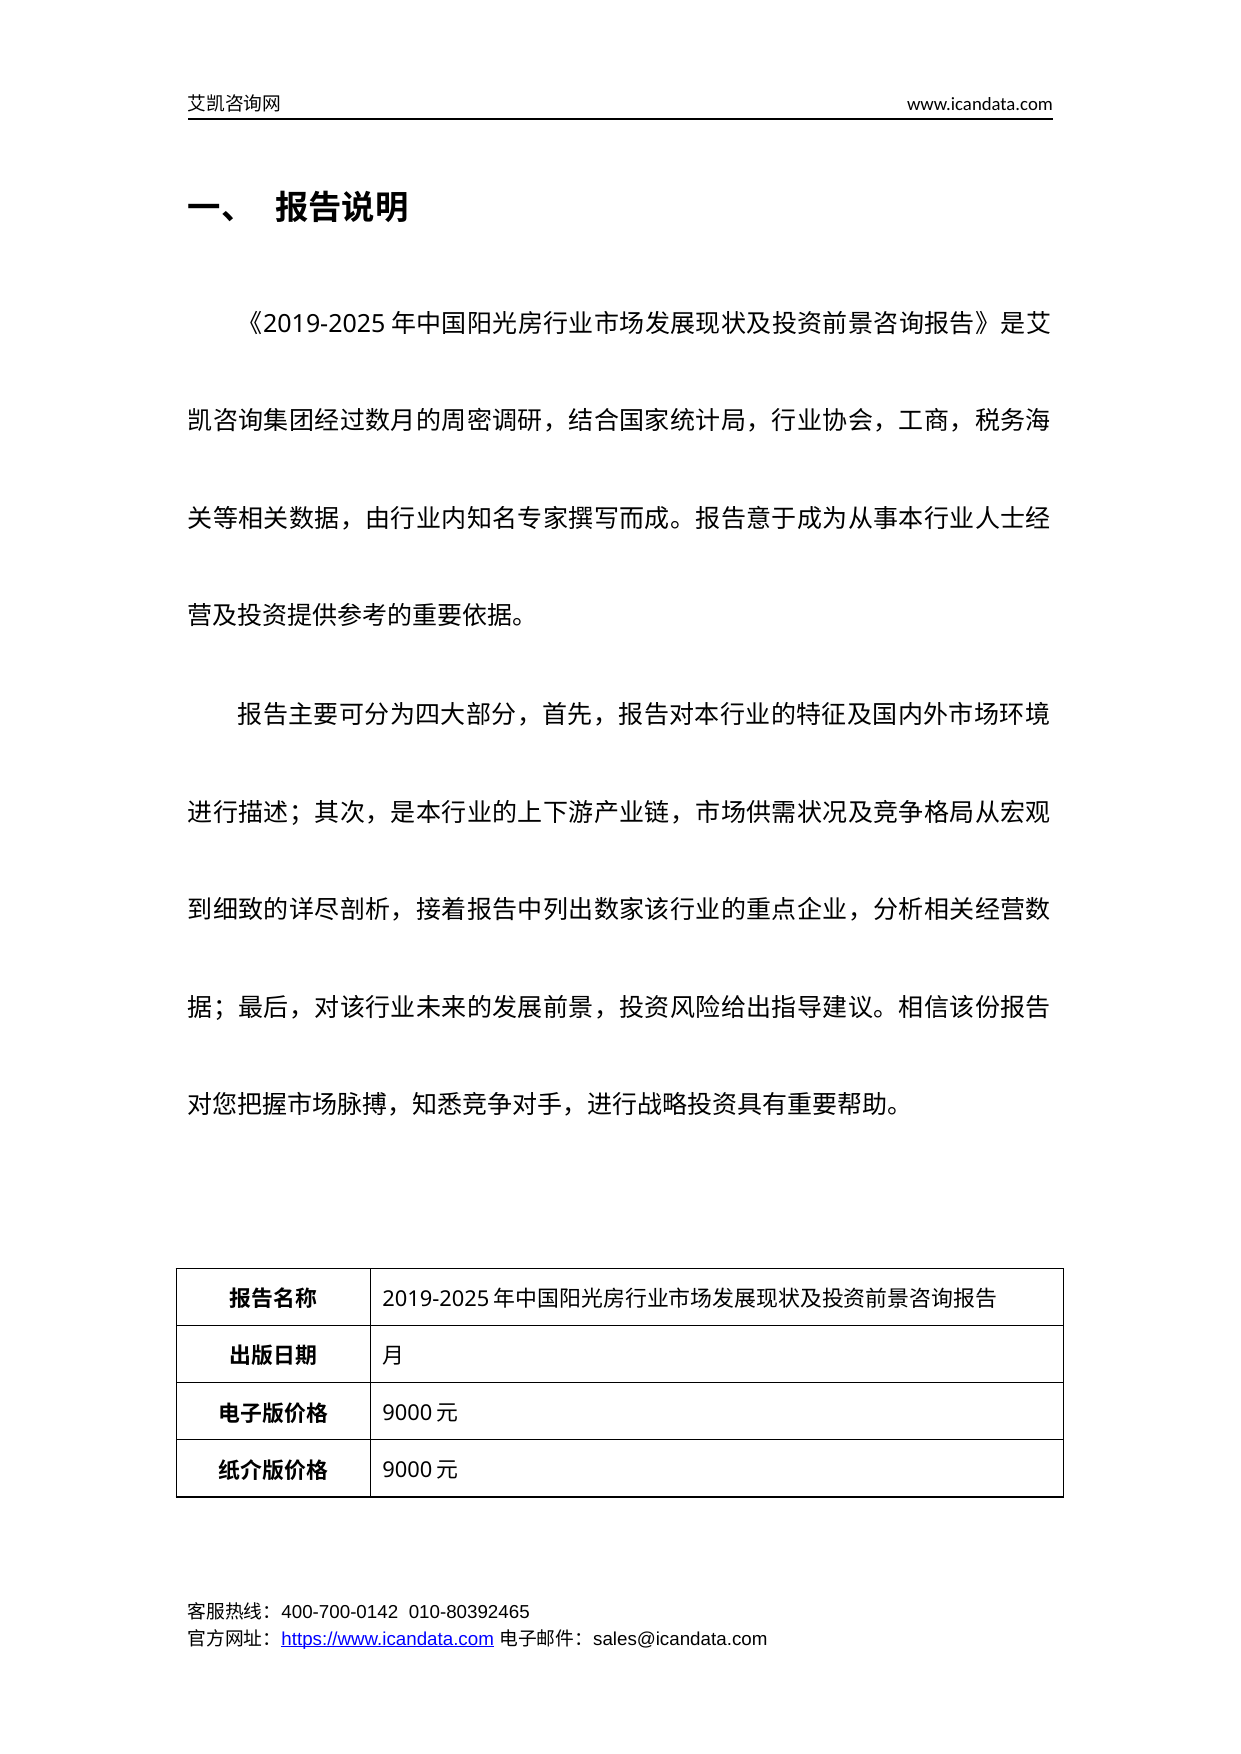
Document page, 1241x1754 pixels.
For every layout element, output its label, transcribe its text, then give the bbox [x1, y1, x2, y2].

table_cell 9000元 [371, 1383, 1063, 1439]
subtitle 报告说明 [187, 172, 1053, 237]
table_header 2019-2025年中国阳光房行业市场发展现状及投资前景咨询报告 [371, 1269, 1063, 1325]
table_cell 电子版价格 [177, 1383, 370, 1439]
table_header 报告名称 [177, 1269, 370, 1325]
text 《2019-2025年中国阳光房行业市场发展现状及投资前景咨询报告》是艾凯咨询集团经过数月的周密调研，结合国家统计局，行业协会，工商，税务海关等相关数据，由行业内知名专家撰写而成。报告意于成为从事本行业人士经营及投资提供参考的重要依据。 [187, 289, 1053, 646]
text 报告主要可分为四大部分，首先，报告对本行业的特征及国内外市场环境进行描述；其次，是本行业的上下游产业链，市场供需状况及竞争格局从宏观到细致的详尽剖析，接着报告中列出数家该行业的重点企业，分析相关经营数据；最后，对该行业未来的发展前景，投资风险给出指导建议。相信该份报告对您把握市场脉搏，知悉竞争对手，进行战略投资具有重要帮助。 [187, 681, 1053, 1136]
table_cell 9000元 [371, 1440, 1063, 1496]
table_cell 纸介版价格 [177, 1440, 370, 1496]
table_cell 月 [371, 1326, 1063, 1382]
table_cell 出版日期 [177, 1326, 370, 1382]
